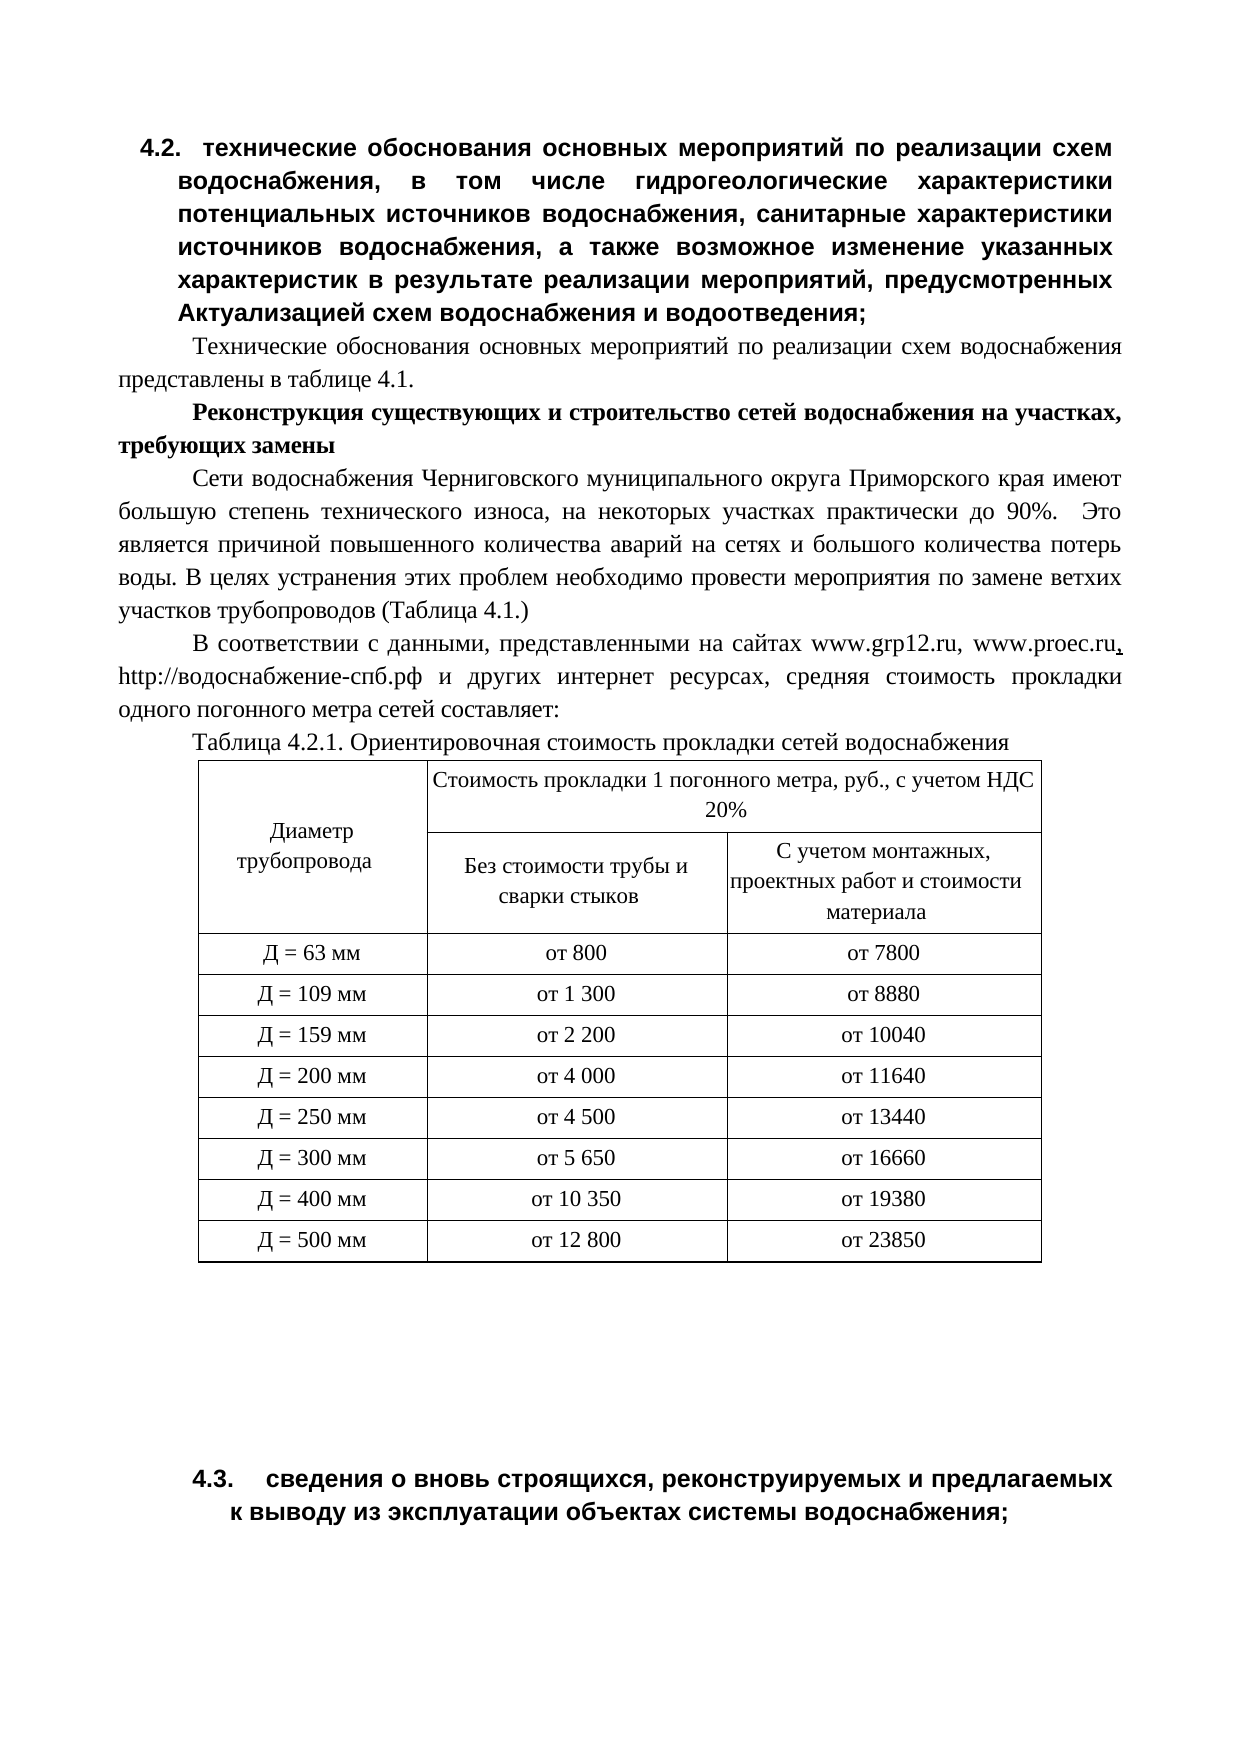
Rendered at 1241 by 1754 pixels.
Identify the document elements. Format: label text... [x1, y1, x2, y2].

subtitle технические обоснования основных мероприятий по реализации схем водоснабжения, в том числе гидрогеологические характеристики потенциальных источников водоснабжения, санитарные характеристики источников водоснабжения, а также возможное изменение указанных характеристик в результате реализации мероприятий, предусмотренных Актуализацией схем водоснабжения и водоотведения; [140, 133, 1114, 327]
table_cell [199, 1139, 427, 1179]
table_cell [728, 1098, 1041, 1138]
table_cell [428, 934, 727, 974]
text Реконструкция существующих и строительство сетей водоснабжения на участках, требующих замены [118, 397, 1122, 459]
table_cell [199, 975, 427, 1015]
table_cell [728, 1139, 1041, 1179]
text Таблица 4.2.1. Ориентировочная стоимость прокладки сетей водоснабжения [118, 727, 1122, 756]
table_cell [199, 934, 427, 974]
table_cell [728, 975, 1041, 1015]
subtitle сведения о вновь строящихся, реконструируемых и предлагаемых к выводу из эксплуатации объектах системы водоснабжения; [192, 1464, 1114, 1525]
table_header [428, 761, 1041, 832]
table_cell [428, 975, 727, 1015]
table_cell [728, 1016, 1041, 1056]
text Сети водоснабжения Черниговского муниципального округа Приморского края имеют большую степень технического износа, на некоторых участках практически до 90%. Это является причиной повышенного количества аварий на сетях и большого количества потерь воды. В целях устранения этих проблем необходимо провести мероприятия по замене ветхих участков трубопроводов (Таблица 4.1.) [118, 463, 1122, 624]
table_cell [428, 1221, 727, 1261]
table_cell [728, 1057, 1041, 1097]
text В соответствии с данными, представленными на сайтах www.grp12.ru, www.proec.ru, http://водоснабжение-спб.рф и других интернет ресурсах, средняя стоимость прокладки одного погонного метра сетей составляет: [118, 628, 1122, 723]
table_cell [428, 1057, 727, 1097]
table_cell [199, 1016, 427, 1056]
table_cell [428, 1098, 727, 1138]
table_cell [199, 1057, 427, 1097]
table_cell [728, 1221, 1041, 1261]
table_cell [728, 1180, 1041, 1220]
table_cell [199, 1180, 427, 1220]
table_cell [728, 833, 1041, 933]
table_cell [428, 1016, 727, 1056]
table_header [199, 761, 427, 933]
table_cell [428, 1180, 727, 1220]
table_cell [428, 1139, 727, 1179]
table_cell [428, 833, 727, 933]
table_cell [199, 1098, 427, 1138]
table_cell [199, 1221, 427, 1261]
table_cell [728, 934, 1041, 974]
text Технические обоснования основных мероприятий по реализации схем водоснабжения представлены в таблице 4.1. [118, 331, 1122, 393]
